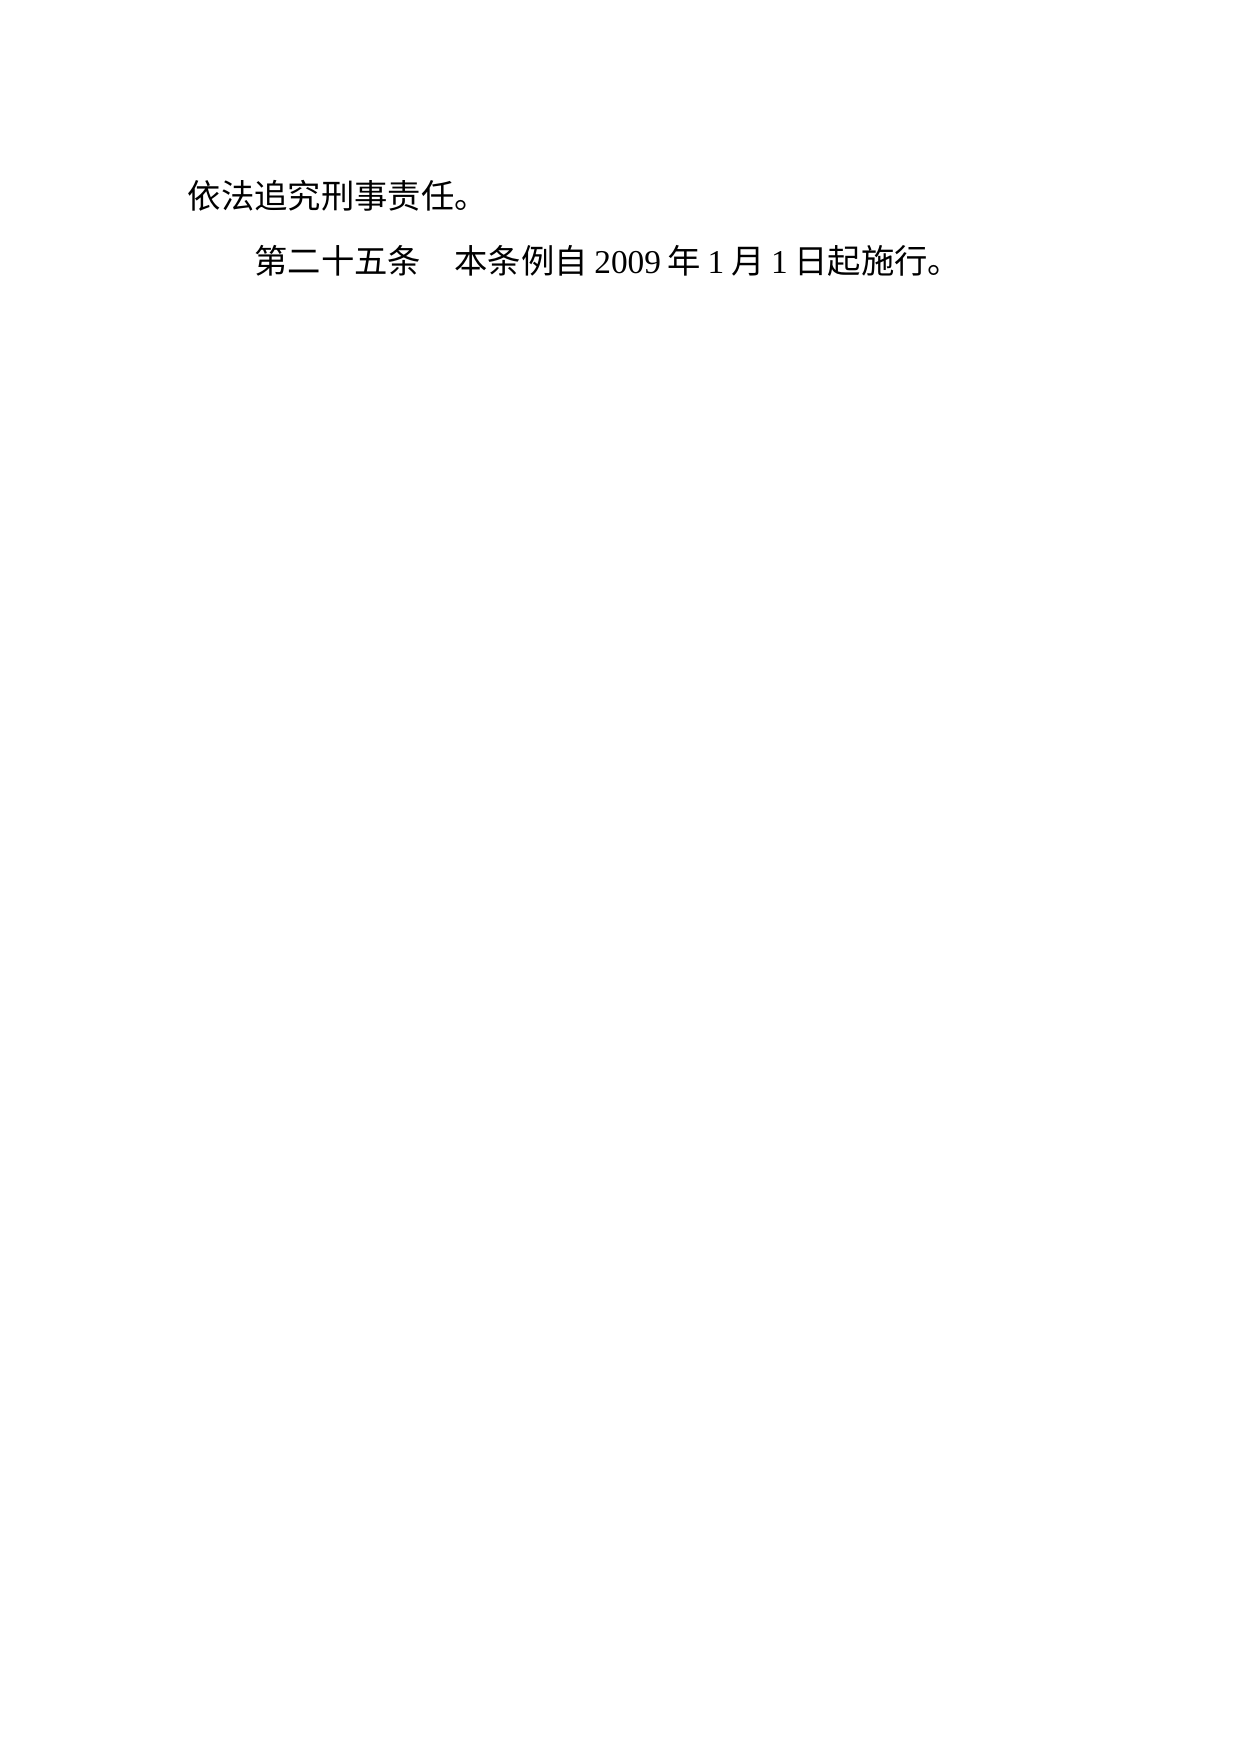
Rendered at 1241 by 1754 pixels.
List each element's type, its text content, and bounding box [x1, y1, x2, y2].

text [187, 162, 1053, 227]
text 第二十五条 本条例自2009年1月1日起施行。 [187, 227, 1053, 292]
